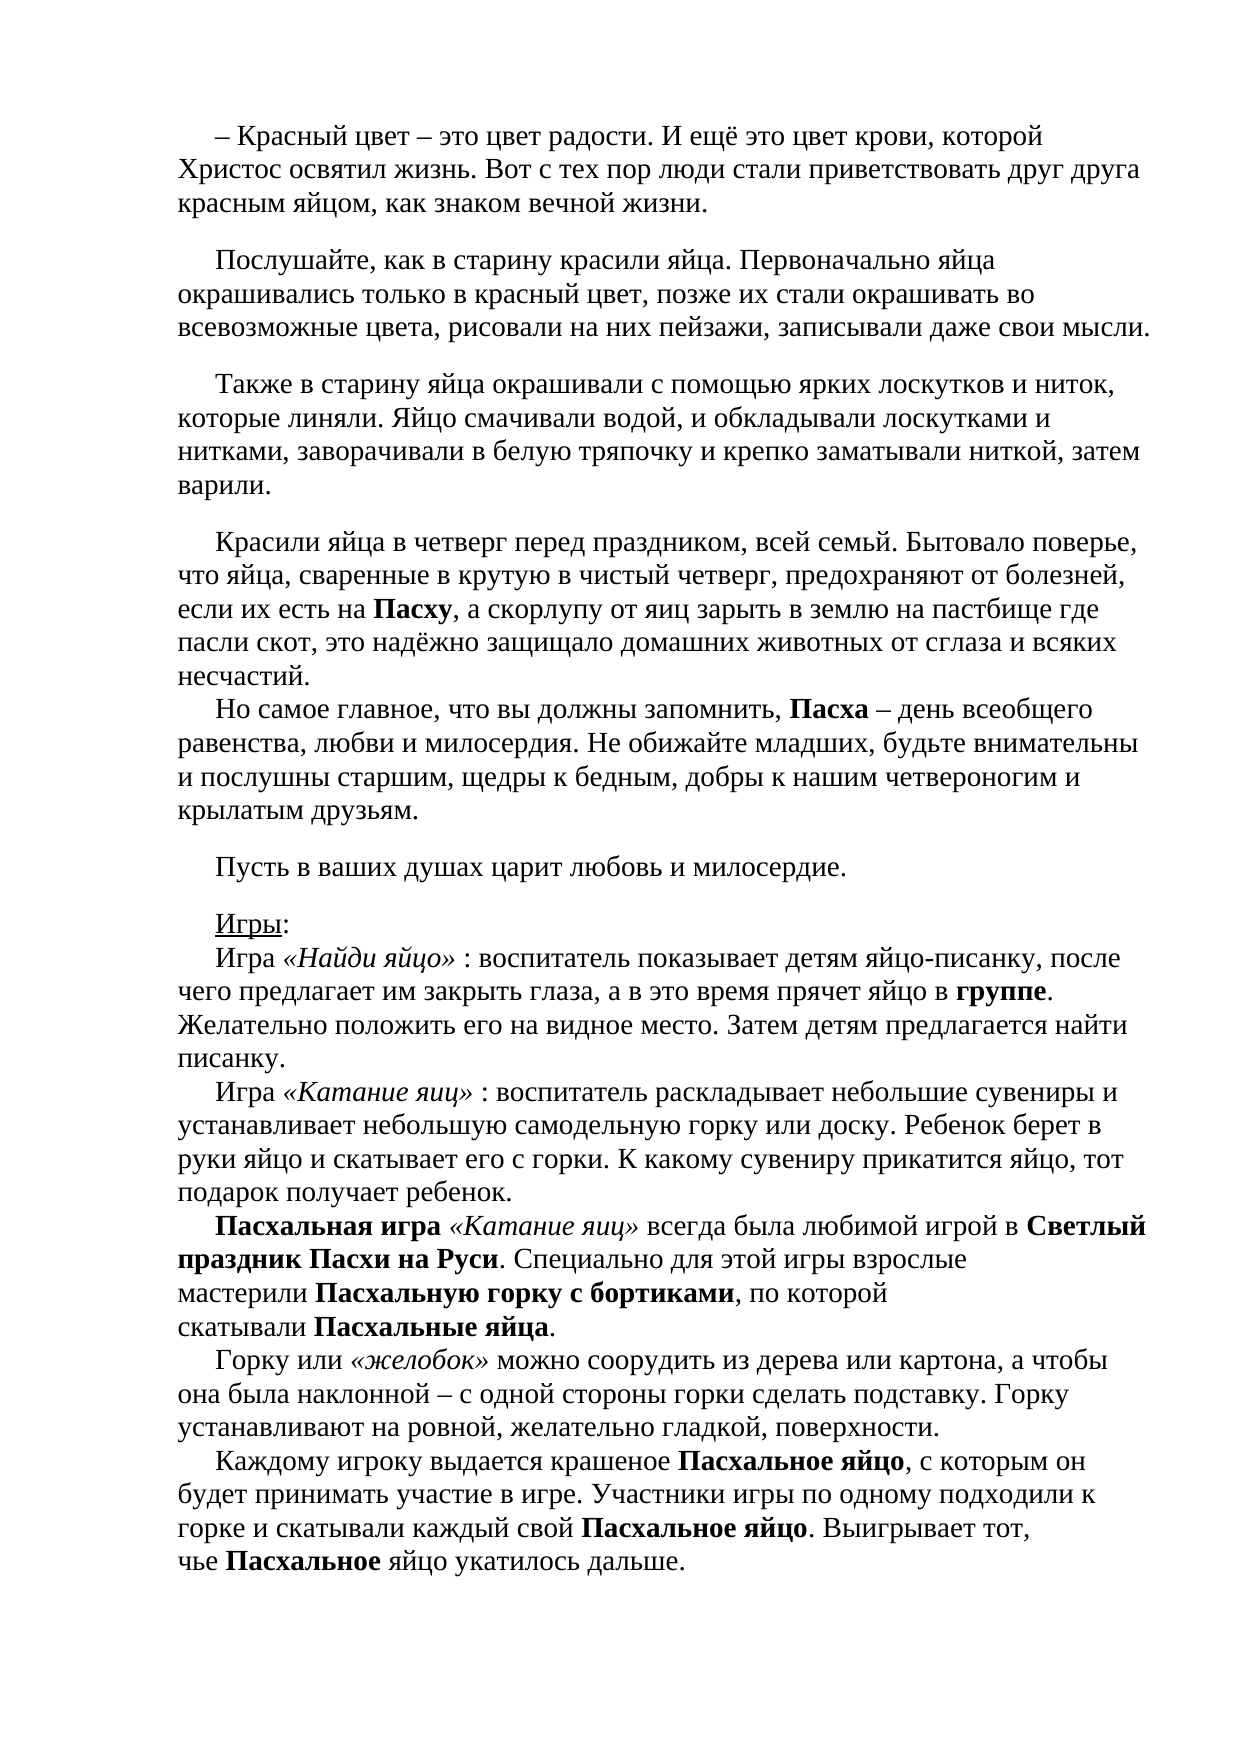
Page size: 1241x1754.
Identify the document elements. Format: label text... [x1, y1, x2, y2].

text Игра «Катание яиц» : воспитатель раскладывает небольшие сувениры и устанавливает небольшую самодельную горку или доску. Ребенок берет в руки яйцо и скатывает его с горки. К какому сувениру прикатится яйцо, тот подарок получает ребенок. [177, 1074, 1152, 1208]
text Каждому игроку выдается крашеное Пасхальное яйцо, с которым он будет принимать участие в игре. Участники игры по одному подходили к горке и скатывали каждый свой Пасхальное яйцо. Выигрывает тот, чье Пасхальное яйцо укатилось дальше. [177, 1443, 1152, 1577]
text Послушайте, как в старину красили яйца. Первоначально яйца окрашивались только в красный цвет, позже их стали окрашивать во всевозможные цвета, рисовали на них пейзажи, записывали даже свои мысли. [177, 242, 1152, 343]
text Пусть в ваших душах царит любовь и милосердие. [177, 849, 1152, 883]
text Красили яйца в четверг перед праздником, всей семьй. Бытовало поверье, что яйца, сваренные в крутую в чистый четверг, предохраняют от болезней, если их есть на Пасху, а скорлупу от яиц зарыть в землю на пастбище где пасли скот, это надёжно защищало домашних животных от сглаза и всяких несчастий. [177, 524, 1152, 692]
text Но самое главное, что вы должны запомнить, Пасха – день всеобщего равенства, любви и милосердия. Не обижайте младших, будьте внимательны и послушны старшим, щедры к бедным, добры к нашим четвероногим и крылатым друзьям. [177, 692, 1152, 826]
text Игра «Найди яйцо» : воспитатель показывает детям яйцо-писанку, после чего предлагает им закрыть глаза, а в это время прячет яйцо в группе. Желательно положить его на видное место. Затем детям предлагается найти писанку. [177, 940, 1152, 1074]
text Также в старину яйца окрашивали с помощью ярких лоскутков и ниток, которые линяли. Яйцо смачивали водой, и обкладывали лоскутками и нитками, заворачивали в белую тряпочку и крепко заматывали ниткой, затем варили. [177, 366, 1152, 500]
text Горку или «желобок» можно соорудить из дерева или картона, а чтобы она была наклонной – с одной стороны горки сделать подставку. Горку устанавливают на ровной, желательно гладкой, поверхности. [177, 1342, 1152, 1443]
text Пасхальная игра «Катание яиц» всегда была любимой игрой в Светлый праздник Пасхи на Руси. Специально для этой игры взрослые мастерили Пасхальную горку с бортиками, по которой скатывали Пасхальные яйца. [177, 1208, 1152, 1342]
text Игры: [177, 906, 1152, 940]
text – Красный цвет – это цвет радости. И ещё это цвет крови, которой Христос освятил жизнь. Вот с тех пор люди стали приветствовать друг друга красным яйцом, как знаком вечной жизни. [177, 118, 1152, 219]
